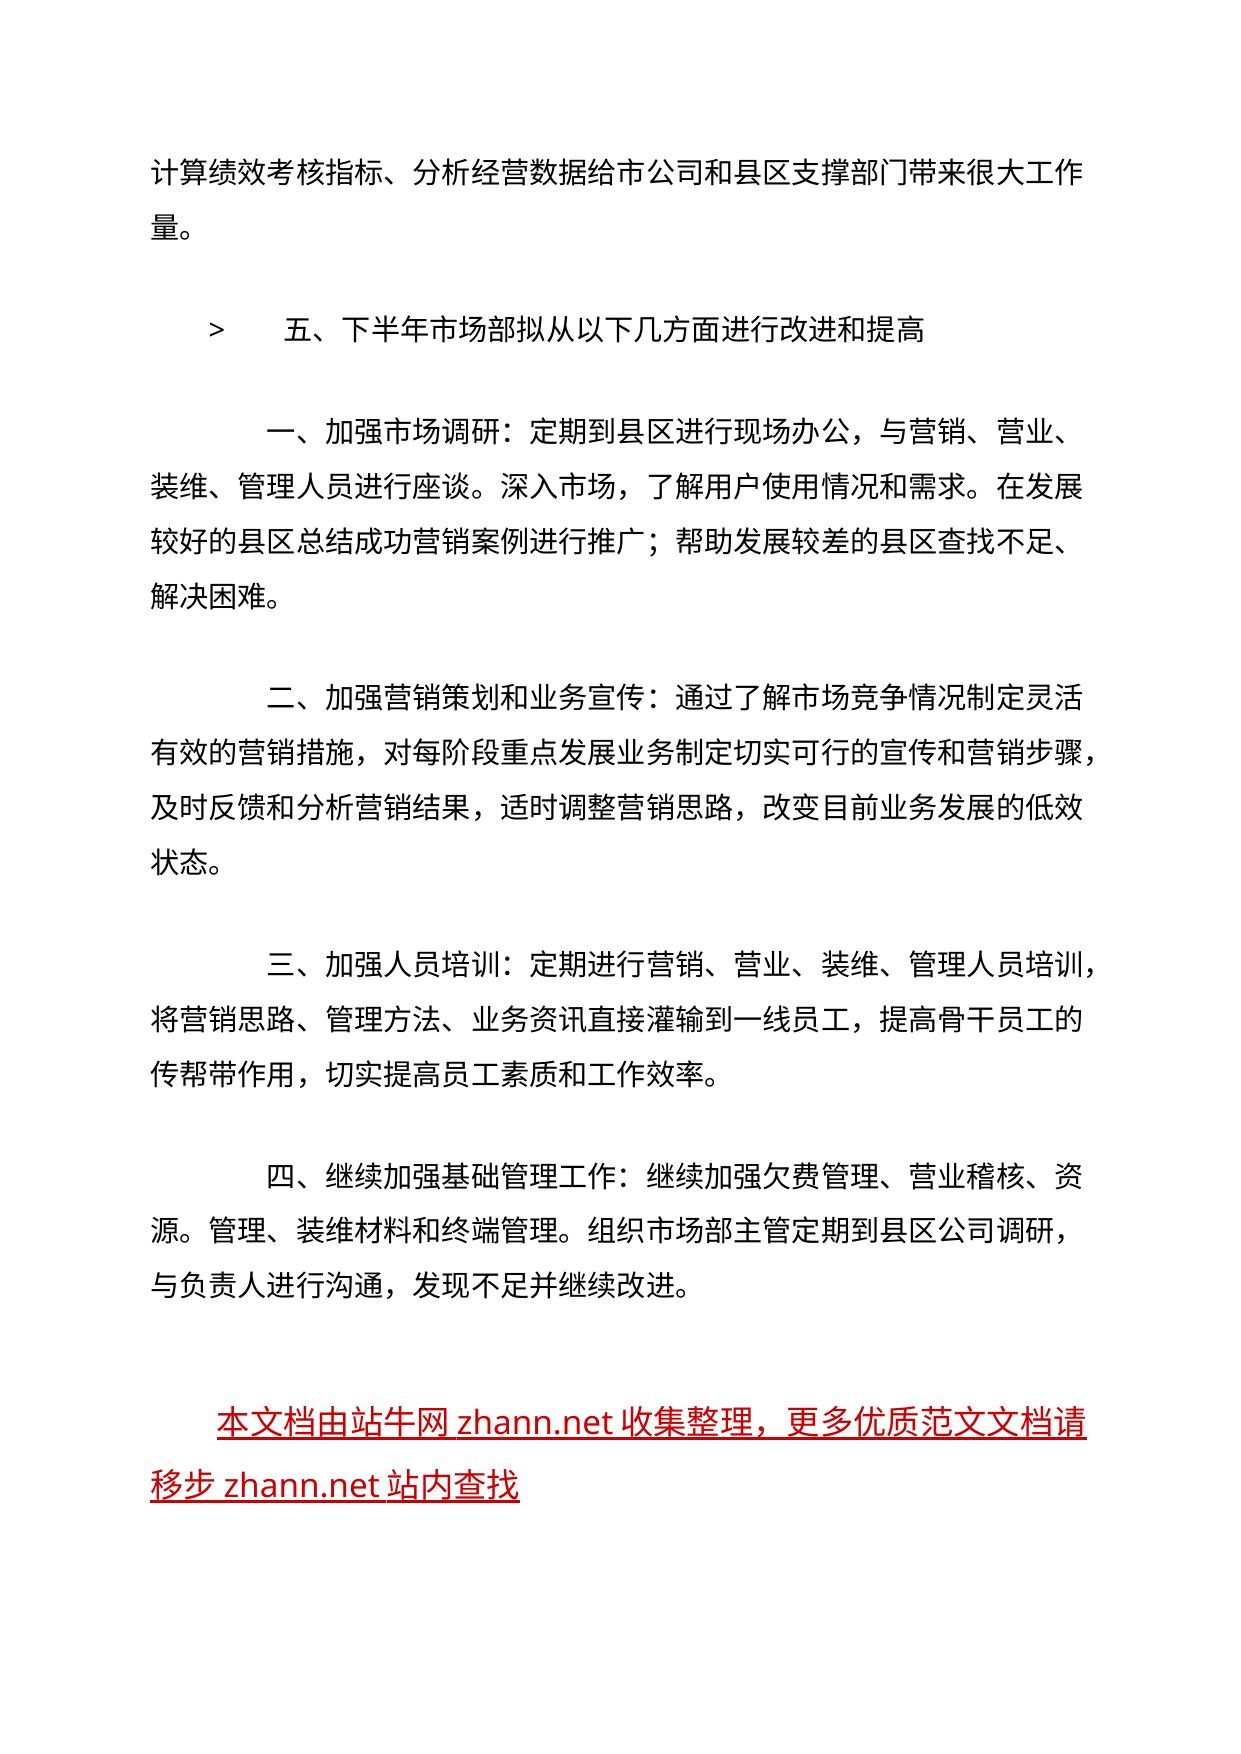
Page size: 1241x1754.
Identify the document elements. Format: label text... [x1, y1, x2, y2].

text 四、继续加强基础管理工作：继续加强欠费管理、营业稽核、资源。管理、装维材料和终端管理。组织市场部主管定期到县区公司调研，与负责人进行沟通，发现不足并继续改进。 [150, 1153, 1090, 1305]
text 二、加强营销策划和业务宣传：通过了解市场竞争情况制定灵活有效的营销措施，对每阶段重点发展业务制定切实可行的宣传和营销步骤，及时反馈和分析营销结果，适时调整营销思路，改变目前业务发展的低效状态。 [150, 675, 1090, 882]
text 本文档由站牛网zhann.net收集整理，更多优质范文文档请移步zhann.net站内查找 [150, 1396, 1090, 1507]
text 一、加强市场调研：定期到县区进行现场办公，与营销、营业、装维、管理人员进行座谈。深入市场，了解用户使用情况和需求。在发展较好的县区总结成功营销案例进行推广；帮助发展较差的县区查找不足、解决困难。 [150, 409, 1090, 616]
text 三、加强人员培训：定期进行营销、营业、装维、管理人员培训，将营销思路、管理方法、业务资讯直接灌输到一线员工，提高骨干员工的传帮带作用，切实提高员工素质和工作效率。 [150, 942, 1090, 1094]
text > 五、下半年市场部拟从以下几方面进行改进和提高 [150, 307, 1090, 349]
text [150, 150, 1090, 247]
